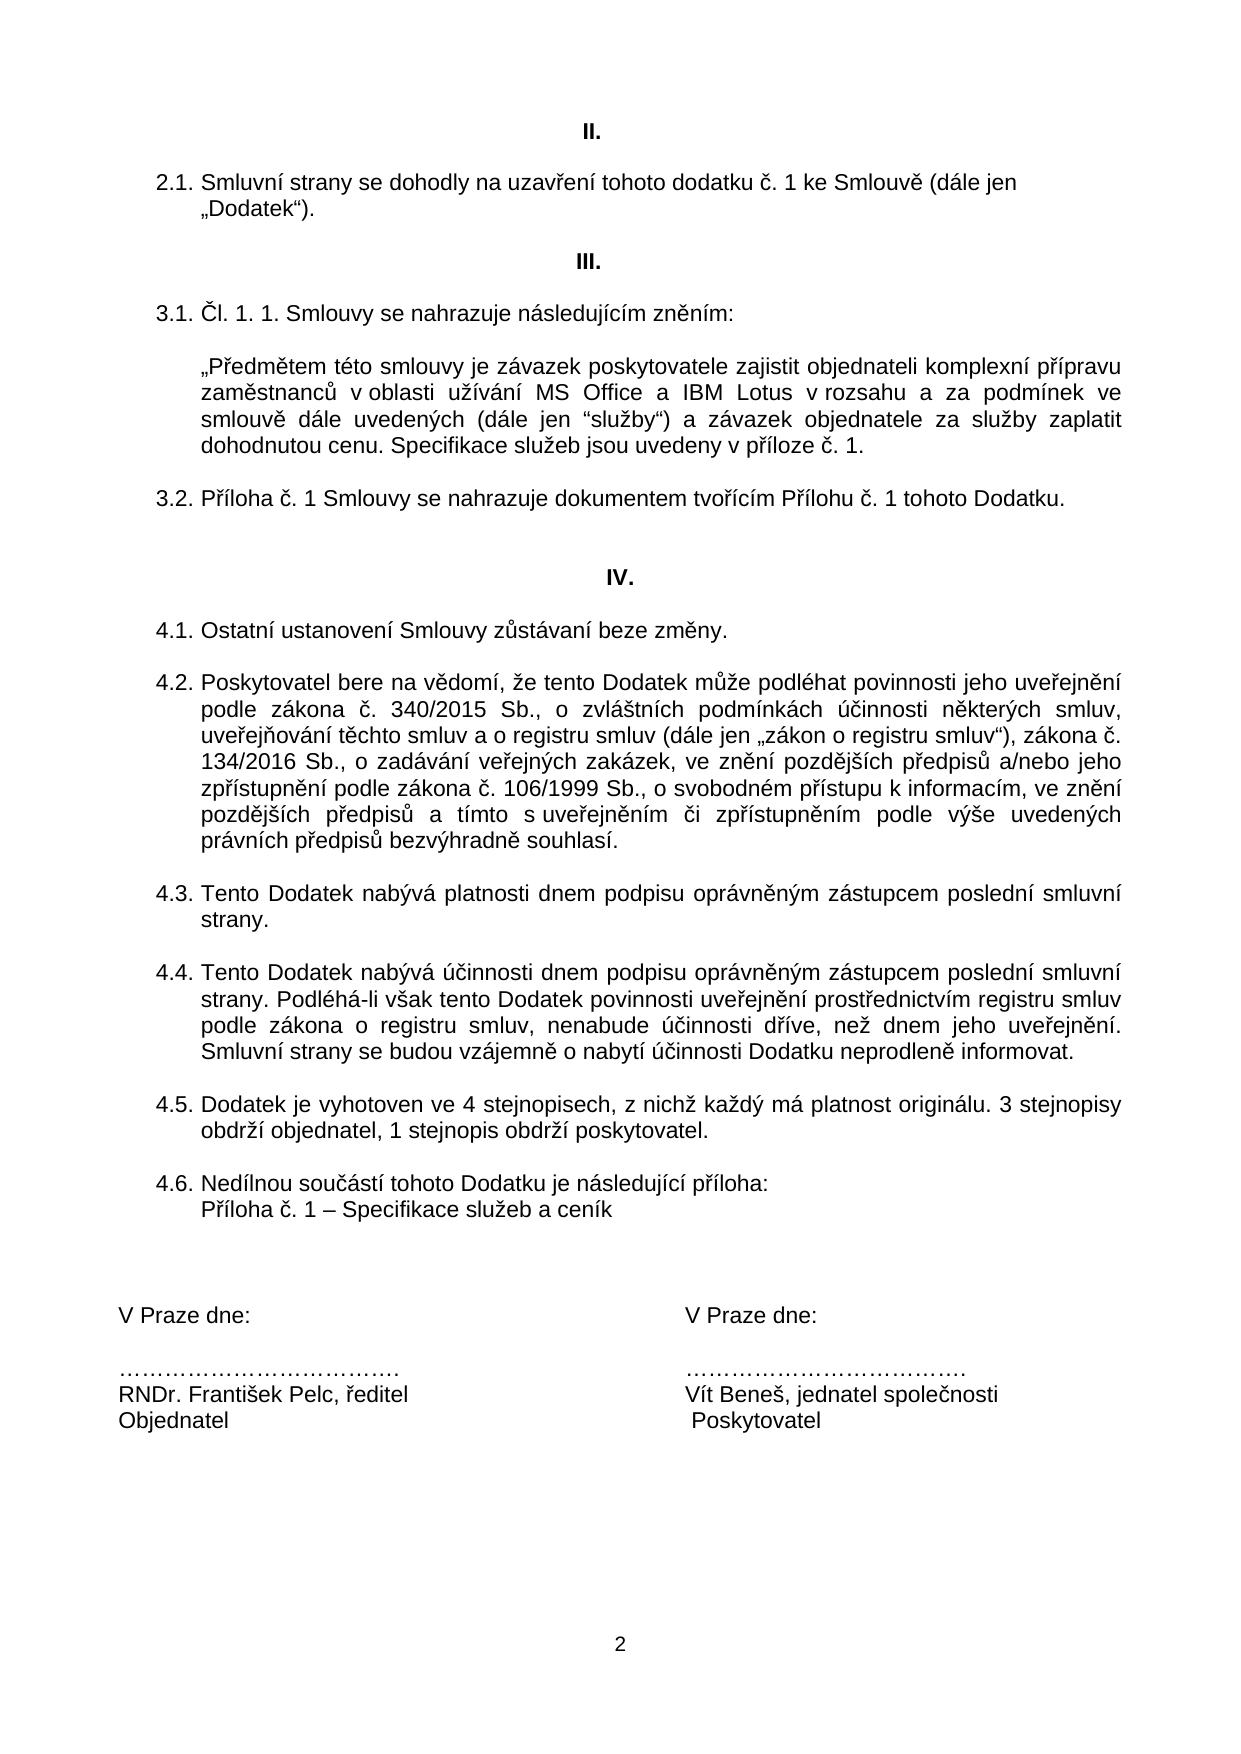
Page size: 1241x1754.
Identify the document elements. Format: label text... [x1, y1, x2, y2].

list Poskytovatel bere na vědomí, že tento Dodatek může podléhat povinnosti jeho uveřejnění podle zákona č. 340/2015 Sb., o zvláštních podmínkách účinnosti některých smluv, uveřejňování těchto smluv a o registru smluv (dále jen „zákon o registru smluv“), zákona č. 134/2016 Sb., o zadávání veřejných zakázek, ve znění pozdějších předpisů a/nebo jeho zpřístupnění podle zákona č. 106/1999 Sb., o svobodném přístupu k informacím, ve znění pozdějších předpisů a tímto s uveřejněním či zpřístupněním podle výše uvedených právních předpisů bezvýhradně souhlasí. [156, 669, 1122, 854]
list Čl. 1. 1. Smlouvy se nahrazuje následujícím zněním: [156, 300, 1122, 327]
text ………………………………. ………………………………. [118, 1354, 1122, 1381]
list Smluvní strany se dohodly na uzavření tohoto dodatku č. 1 ke Smlouvě (dále jen „Dodatek“). [156, 168, 1122, 221]
text Objednatel Poskytovatel [118, 1407, 1122, 1433]
list „Předmětem této smlouvy je závazek poskytovatele zajistit objednateli komplexní přípravu zaměstnanců v oblasti užívání MS Office a IBM Lotus v rozsahu a za podmínek ve smlouvě dále uvedených (dále jen “služby“) a závazek objednatele za služby zaplatit dohodnutou cenu. Specifikace služeb jsou uvedeny v příloze č. 1. [201, 353, 1122, 458]
list Dodatek je vyhotoven ve 4 stejnopisech, z nichž každý má platnost originálu. 3 stejnopisy obdrží objednatel, 1 stejnopis obdrží poskytovatel. [156, 1091, 1122, 1144]
text RNDr. František Pelc, ředitel Vít Beneš, jednatel společnosti [118, 1381, 1122, 1407]
list Tento Dodatek nabývá účinnosti dnem podpisu oprávněným zástupcem poslední smluvní strany. Podléhá-li však tento Dodatek povinnosti uveřejnění prostřednictvím registru smluv podle zákona o registru smluv, nenabude účinnosti dříve, než dnem jeho uveřejnění. Smluvní strany se budou vzájemně o nabytí účinnosti Dodatku neprodleně informovat. [156, 959, 1122, 1064]
list Nedílnou součástí tohoto Dodatku je následující příloha: [156, 1170, 1122, 1196]
text Příloha č. 1 – Specifikace služeb a ceník [201, 1196, 1122, 1223]
list Příloha č. 1 Smlouvy se nahrazuje dokumentem tvořícím Přílohu č. 1 tohoto Dodatku. [156, 485, 1122, 511]
list Tento Dodatek nabývá platnosti dnem podpisu oprávněným zástupcem poslední smluvní strany. [156, 880, 1122, 933]
text IV. [118, 564, 1122, 590]
list Ostatní ustanovení Smlouvy zůstávaní beze změny. [156, 617, 1122, 643]
text V Praze dne: V Praze dne: [118, 1302, 1122, 1328]
